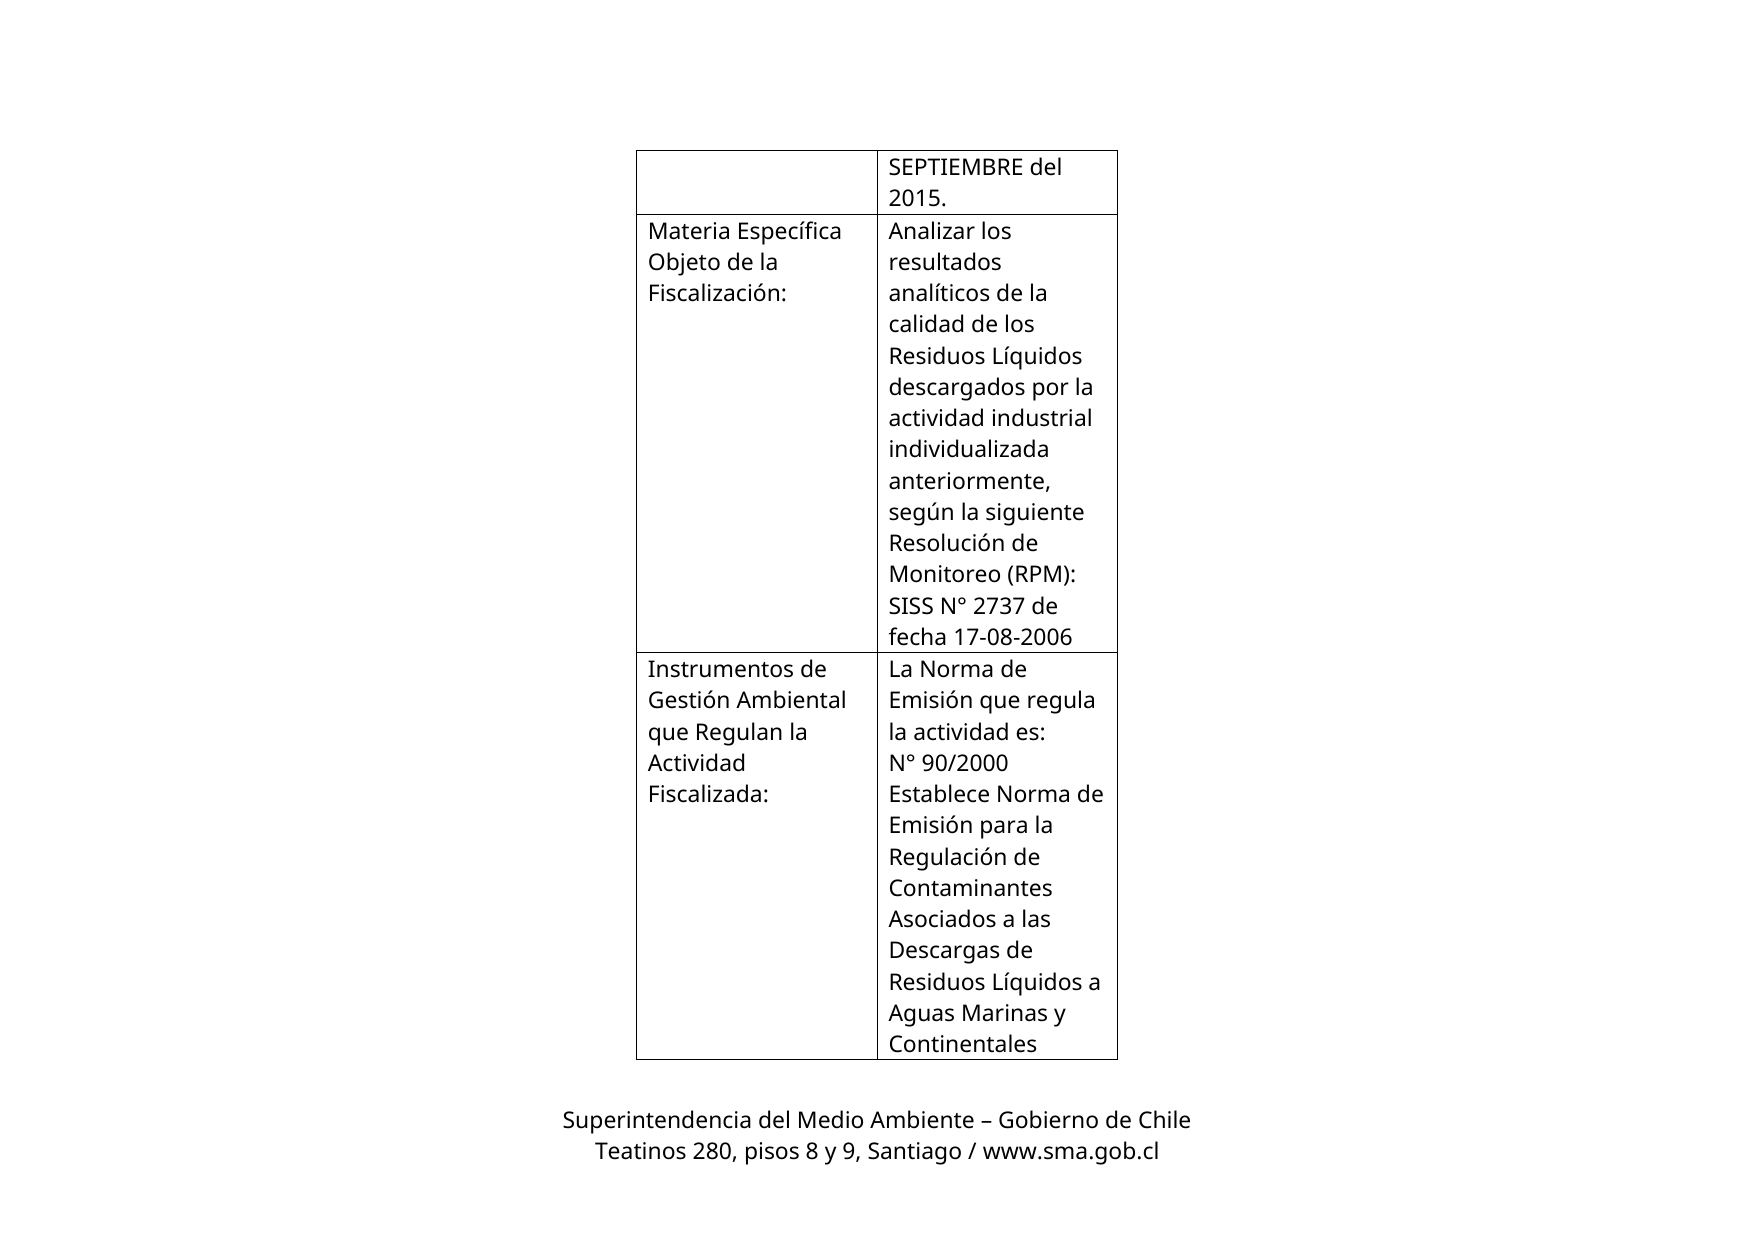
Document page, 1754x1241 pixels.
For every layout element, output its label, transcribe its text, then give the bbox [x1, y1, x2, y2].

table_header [637, 151, 877, 213]
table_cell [637, 653, 877, 1059]
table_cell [878, 653, 1117, 1059]
table_cell Materia Específica Objeto de la Fiscalización: [637, 215, 877, 652]
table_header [878, 151, 1117, 213]
table_cell Analizar los resultados analíticos de la calidad de los Residuos Líquidos descargados por la actividad industrial individualizada anteriormente, según la siguiente Resolución de Monitoreo (RPM): SISS N° 2737 de fecha 17-08-2006 [878, 215, 1117, 652]
